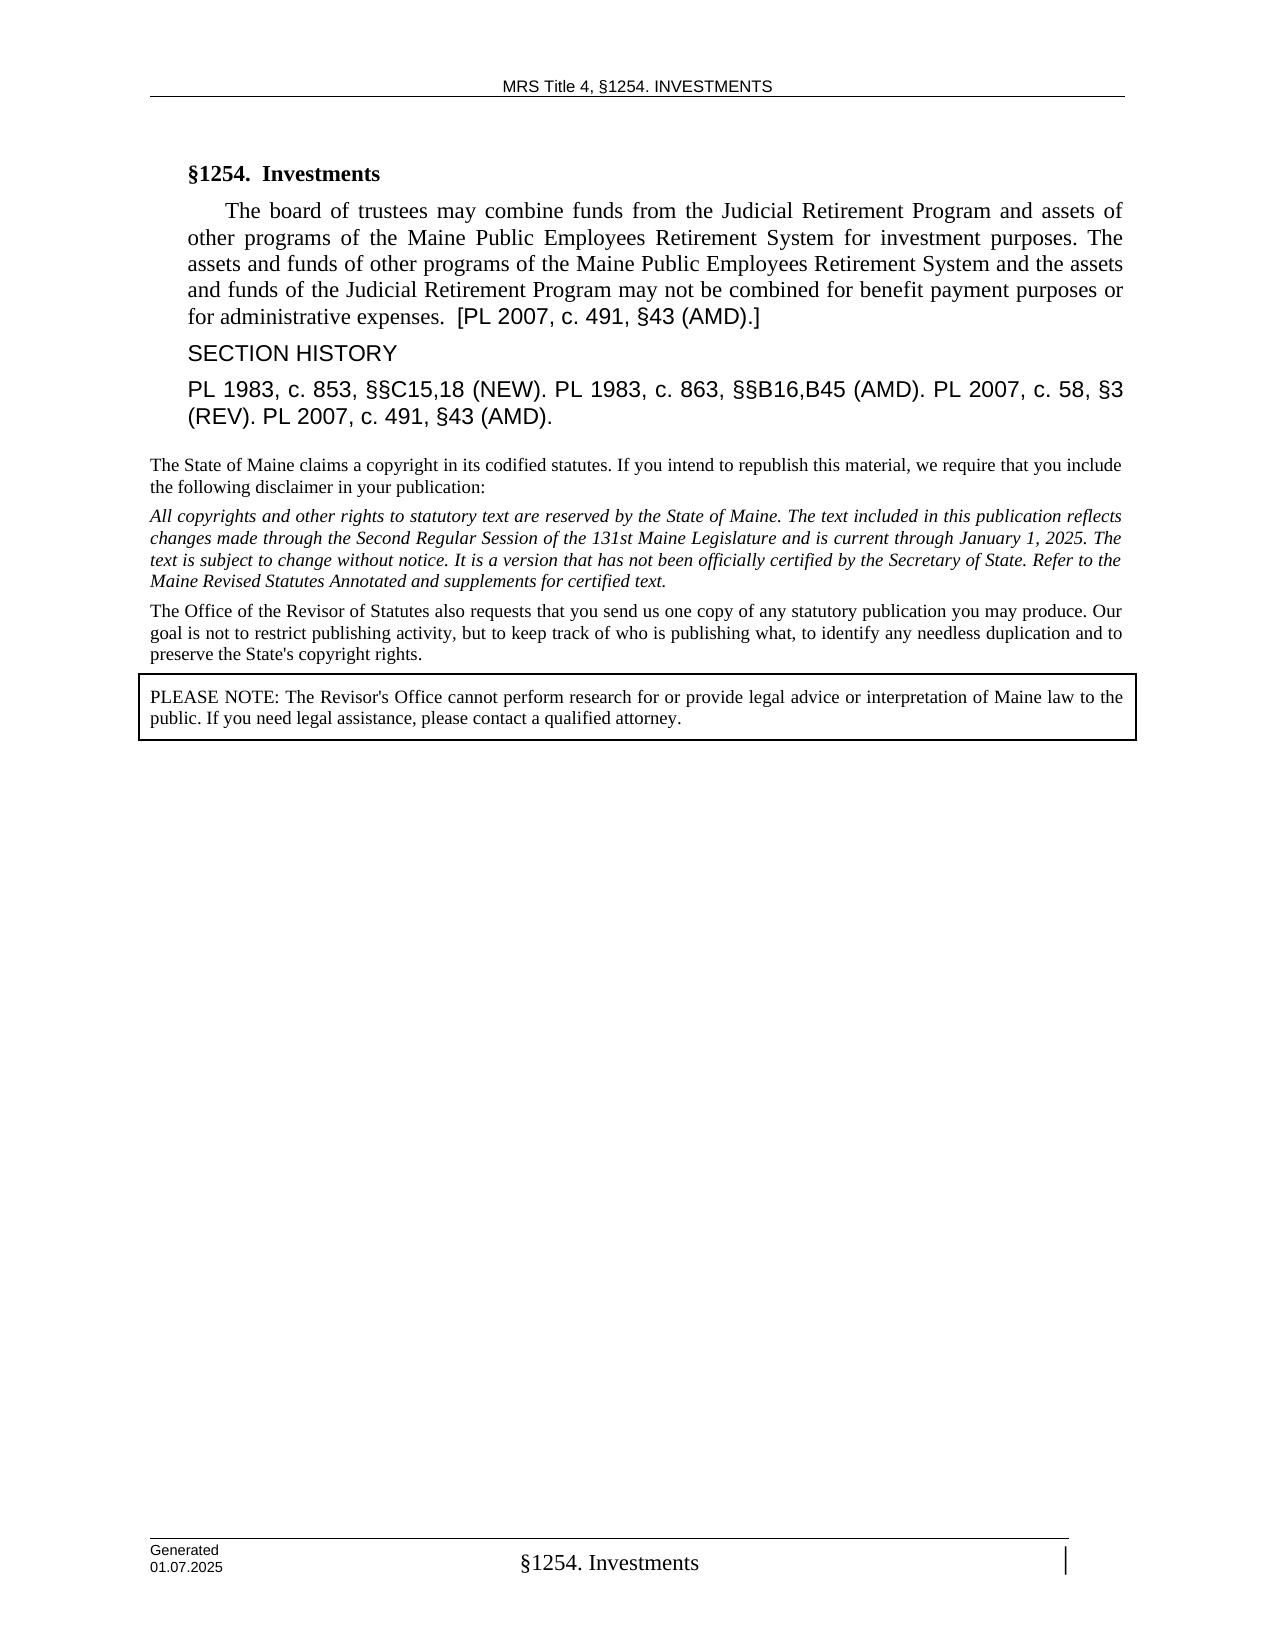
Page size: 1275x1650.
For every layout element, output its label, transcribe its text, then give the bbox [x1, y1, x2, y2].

text SECTION HISTORY [187, 339, 1125, 366]
text The State of Maine claims a copyright in its codified statutes. If you intend to republish this material, we require that you include the following disclaimer in your publication: [150, 454, 1125, 497]
text §1254. Investments [187, 160, 1125, 187]
text All copyrights and other rights to statutory text are reserved by the State of Maine. The text included in this publication reflects changes made through the Second Regular Session of the 131st Maine Legislature and is current through January 1, 2025 . The text is subject to change without notice. It is a version that has not been officially certified by the Secretary of State. Refer to the Maine Revised Statutes Annotated and supplements for certified text. [150, 505, 1125, 592]
text The board of trustees may combine funds from the Judicial Retirement Program and assets of other programs of the Maine Public Employees Retirement System for investment purposes. The assets and funds of other programs of the Maine Public Employees Retirement System and the assets and funds of the Judicial Retirement Program may not be combined for benefit payment purposes or for administrative expenses. [PL 2007, c. 491, §43 (AMD).] [187, 197, 1125, 329]
text PL 1983, c. 853, §§C15,18 (NEW). PL 1983, c. 863, §§B16,B45 (AMD). PL 2007, c. 58, §3 (REV). PL 2007, c. 491, §43 (AMD). [187, 376, 1125, 429]
text PLEASE NOTE: The Revisor's Office cannot perform research for or provide legal advice or interpretation of Maine law to the public. If you need legal assistance, please contact a qualified attorney. [140, 675, 1135, 739]
text The Office of the Revisor of Statutes also requests that you send us one copy of any statutory publication you may produce. Our goal is not to restrict publishing activity, but to keep track of who is publishing what, to identify any needless duplication and to preserve the State's copyright rights. [150, 600, 1125, 665]
